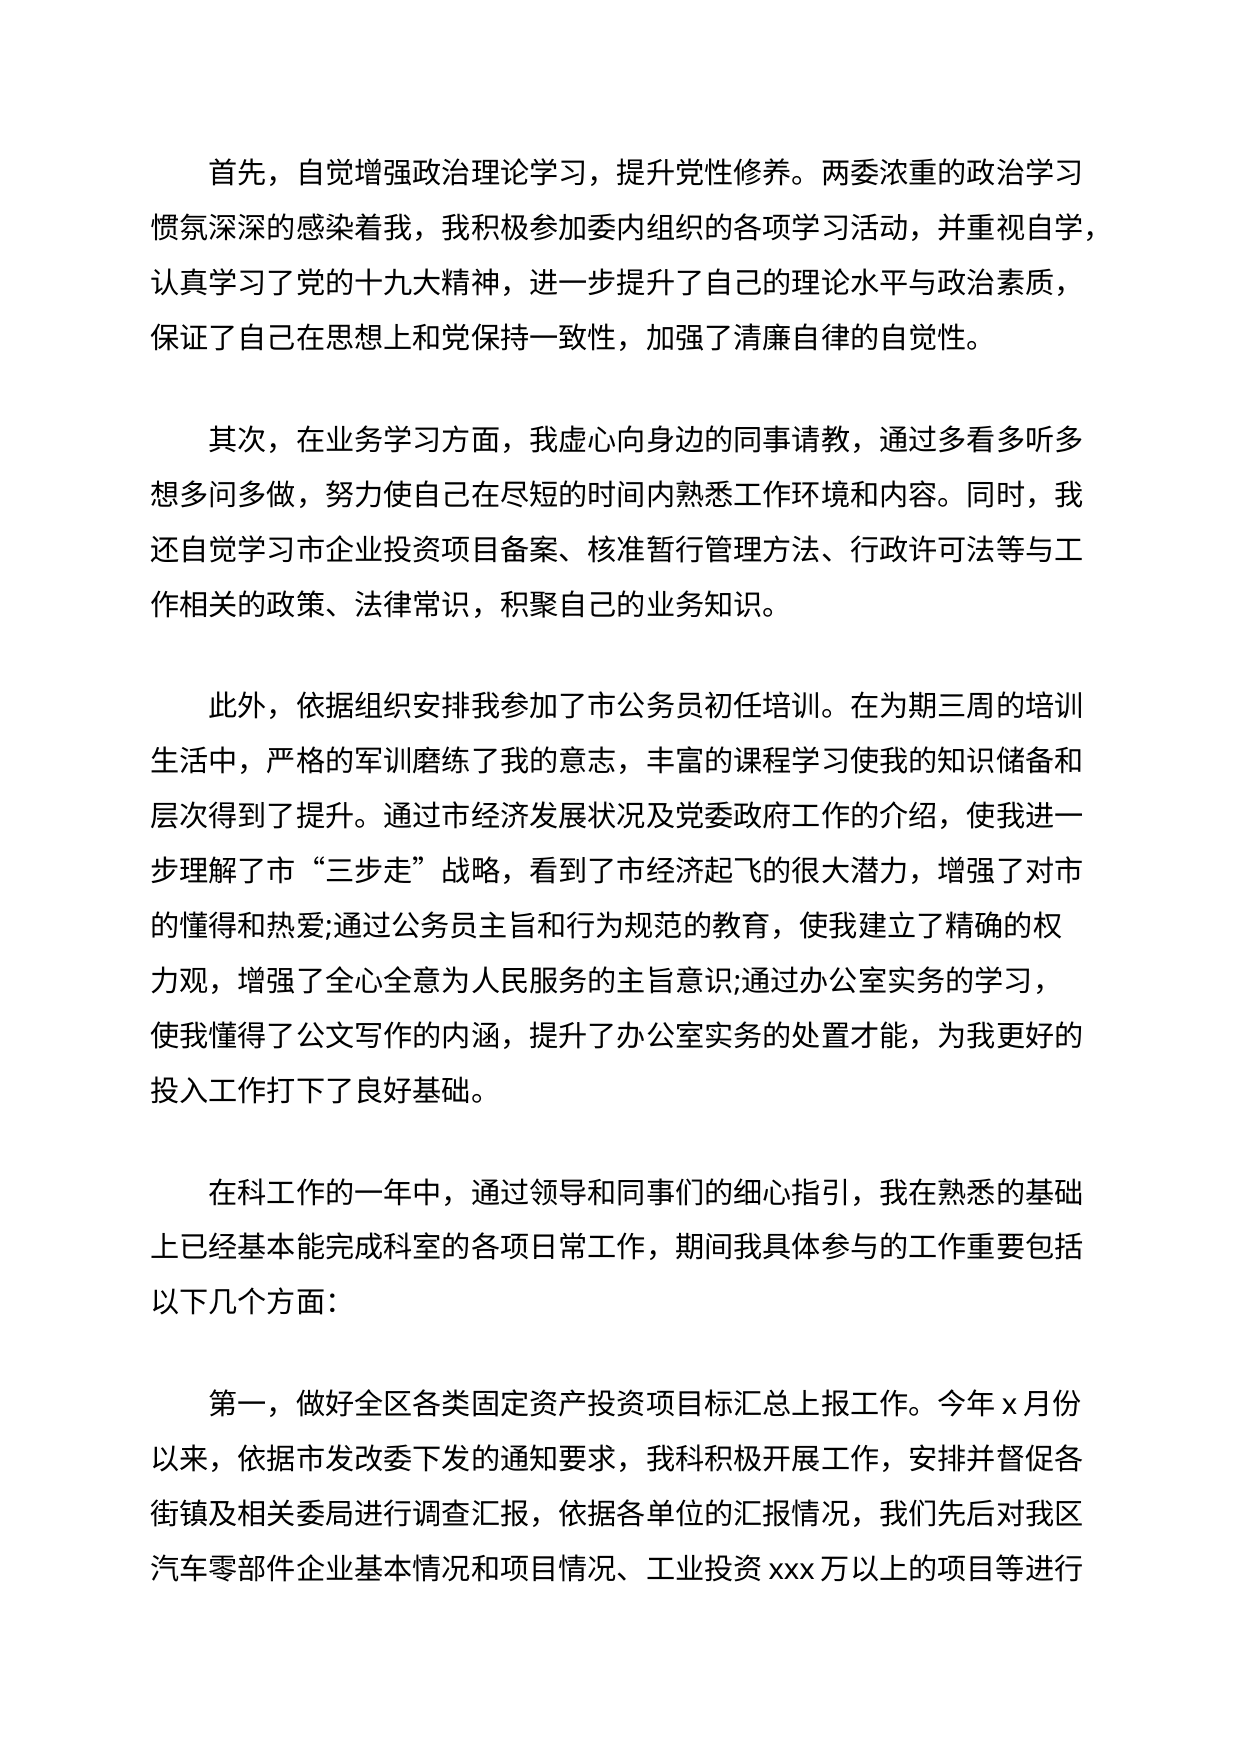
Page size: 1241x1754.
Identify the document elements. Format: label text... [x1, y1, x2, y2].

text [150, 1381, 1090, 1588]
text 在科工作的一年中，通过领导和同事们的细心指引，我在熟悉的基础上已经基本能完成科室的各项日常工作，期间我具体参与的工作重要包括以下几个方面： [150, 1169, 1090, 1321]
text 首先，自觉增强政治理论学习，提升党性修养。两委浓重的政治学习惯氛深深的感染着我，我积极参加委内组织的各项学习活动，并重视自学，认真学习了党的十九大精神，进一步提升了自己的理论水平与政治素质，保证了自己在思想上和党保持一致性，加强了清廉自律的自觉性。 [150, 150, 1090, 357]
text 其次，在业务学习方面，我虚心向身边的同事请教，通过多看多听多想多问多做，努力使自己在尽短的时间内熟悉工作环境和内容。同时，我还自觉学习市企业投资项目备案、核准暂行管理方法、行政许可法等与工作相关的政策、法律常识，积聚自己的业务知识。 [150, 416, 1090, 623]
text 此外，依据组织安排我参加了市公务员初任培训。在为期三周的培训生活中，严格的军训磨练了我的意志，丰富的课程学习使我的知识储备和层次得到了提升。通过市经济发展状况及党委政府工作的介绍，使我进一步理解了市“三步走”战略，看到了市经济起飞的很大潜力，增强了对市的懂得和热爱;通过公务员主旨和行为规范的教育，使我建立了精确的权力观，增强了全心全意为人民服务的主旨意识;通过办公室实务的学习，使我懂得了公文写作的内涵，提升了办公室实务的处置才能，为我更好的投入工作打下了良好基础。 [150, 683, 1090, 1110]
